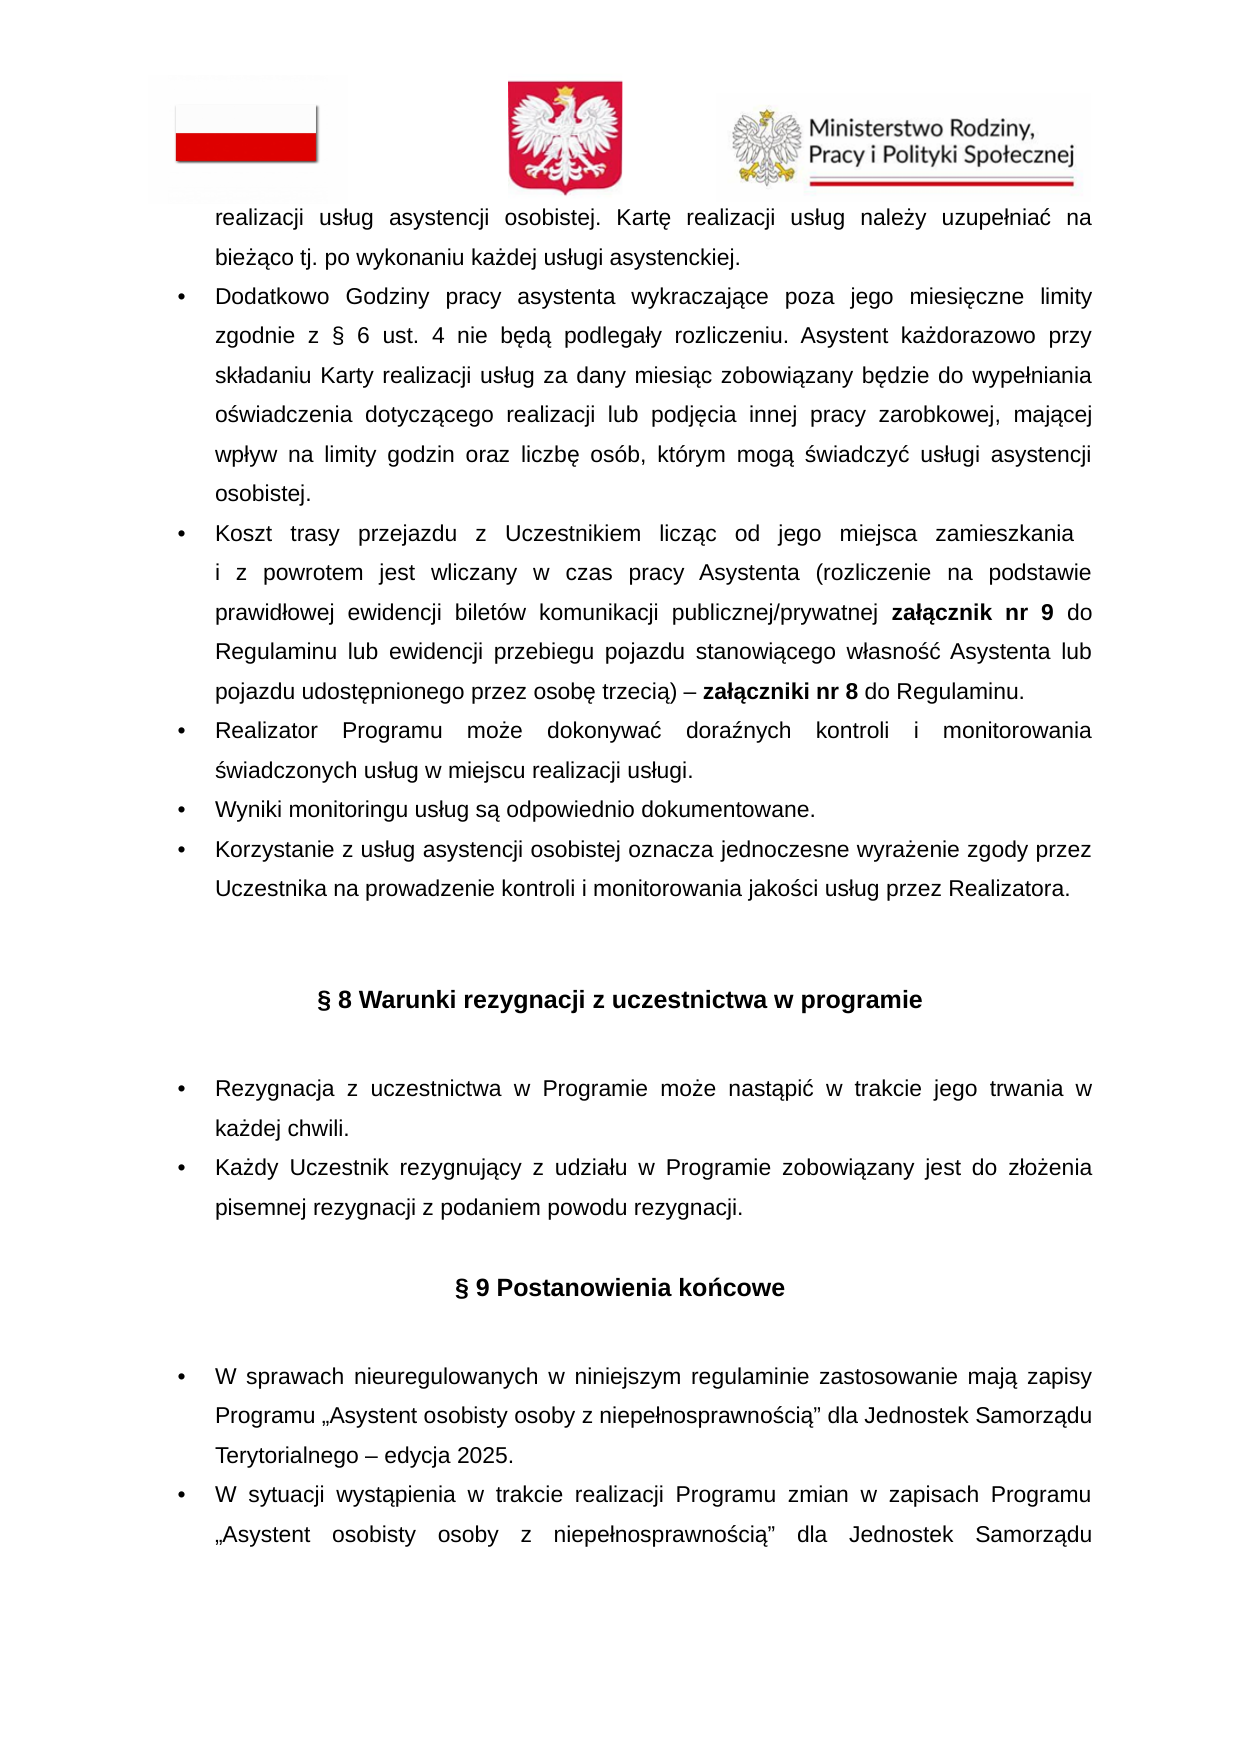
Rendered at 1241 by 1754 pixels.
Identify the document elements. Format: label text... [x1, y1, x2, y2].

list Realizator Programu może dokonywać doraźnych kontroli i monitorowania świadczonych usług w miejscu realizacji usługi. [177, 717, 1093, 783]
list W sprawach nieuregulowanych w niniejszym regulaminie zastosowanie mają zapisy Programu „Asystent osobisty osoby z niepełnosprawnością” dla Jednostek Samorządu Terytorialnego – edycja 2025. [177, 1363, 1093, 1468]
list Każdy Uczestnik rezygnujący z udziału w Programie zobowiązany jest do złożenia pisemnej rezygnacji z podaniem powodu rezygnacji. [177, 1154, 1093, 1220]
list Rezygnacja z uczestnictwa w Programie może nastąpić w trakcie jego trwania w każdej chwili. [177, 1075, 1093, 1141]
list Dodatkowo Godziny pracy asystenta wykraczające poza jego miesięczne limity zgodnie z § 6 ust. 4 nie będą podlegały rozliczeniu. Asystent każdorazowo przy składaniu Karty realizacji usług za dany miesiąc zobowiązany będzie do wypełniania oświadczenia dotyczącego realizacji lub podjęcia innej pracy zarobkowej, mającej wpływ na limity godzin oraz liczbę osób, którym mogą świadczyć usługi asystencji osobistej. [177, 283, 1093, 507]
list Koszt trasy przejazdu z Uczestnikiem licząc od jego miejsca zamieszkania i z powrotem jest wliczany w czas pracy Asystenta (rozliczenie na podstawie prawidłowej ewidencji biletów komunikacji publicznej/prywatnej załącznik nr 9 do Regulaminu lub ewidencji przebiegu pojazdu stanowiącego własność Asystenta lub pojazdu udostępnionego przez osobę trzecią) – załączniki nr 8 do Regulaminu. [177, 520, 1093, 704]
text § 9 Postanowienia końcowe [148, 1273, 1093, 1301]
list Korzystanie z usług asystencji osobistej oznacza jednoczesne wyrażenie zgody przez Uczestnika na prowadzenie kontroli i monitorowania jakości usług przez Realizatora. [177, 836, 1093, 902]
list Wyniki monitoringu usług są odpowiednio dokumentowane. [177, 796, 1093, 823]
picture [508, 73, 623, 204]
picture [715, 93, 1091, 204]
picture [147, 75, 348, 204]
text § 8 Warunki rezygnacji z uczestnictwa w programie [148, 985, 1093, 1014]
